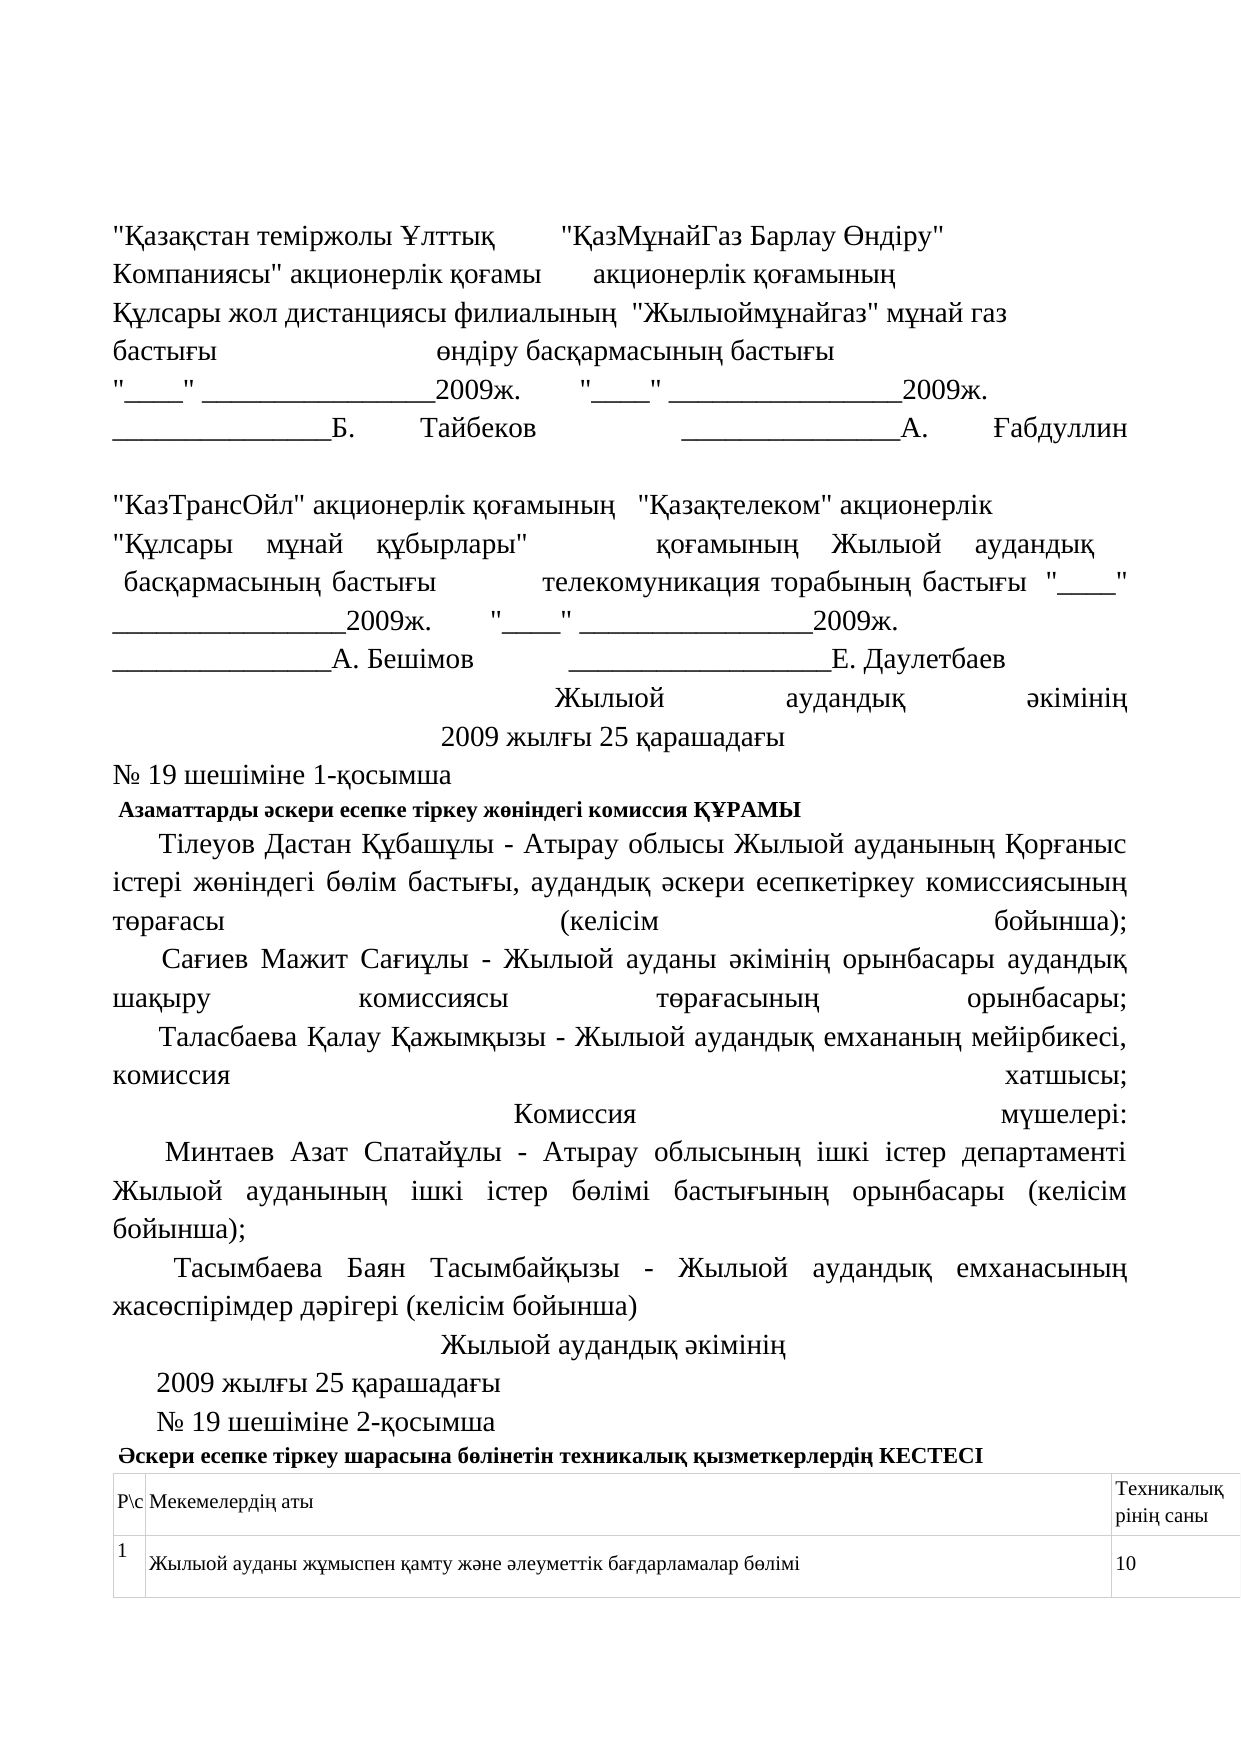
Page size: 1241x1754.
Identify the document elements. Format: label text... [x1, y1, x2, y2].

text Тілеуов Дастан Құбашұлы - Атырау облысы Жылыой ауданының Қорғаныс істері жөніндегі бөлім бастығы, аудандық әскери есепкетіркеу комиссиясының төрағасы (келісім бойынша); Сағиев Мажит Сағиұлы - Жылыой ауданы әкiмiнiң орынбасары аудандық шақыру комиссиясы төрағасының орынбасары; Таласбаева Қалау Қажымқызы - Жылыой аудандық емхананың мейірбикесі, комиссия хатшысы; Комиссия мүшелері: Минтаев Азат Спатайұлы - Атырау облысының ішкі істер департаменті Жылыой ауданының ішкі істер бөлімі бастығының орынбасары (келісім бойынша); Тасымбаева Баян Тасымбайқызы - Жылыой аудандық емханасының жасөспірімдер дәрігері (келісім бойынша) [112, 826, 1128, 1322]
table_cell Жылыой ауданы жұмыспен қамту және әлеуметтік бағдарламалар бөлiмi [146, 1536, 1111, 1597]
text Азаматтарды әскери есепке тiркеу жөнiндегi комиссия ҚҰРАМЫ [112, 796, 1128, 822]
text "КазТрансОйл" акционерлік қоғамының "Қазақтелеком" акционерлік [112, 487, 1128, 521]
text № 19 шешіміне 2-қосымша [112, 1404, 1128, 1438]
text Жылыой аудандық әкімінің 2009 жылғы 25 қарашадағы [112, 680, 1128, 752]
text Әскери есепке тiркеу шарасына бөлiнетiн техникалық қызметкерлердiң КЕСТЕСI [112, 1443, 1128, 1469]
text 2009 жылғы 25 қарашадағы [112, 1366, 1128, 1399]
table_header Р\с [114, 1474, 145, 1535]
text Жылыой аудандық әкімінің [112, 1327, 1128, 1361]
table_cell 10 [1112, 1536, 1240, 1597]
table_header Техникалық қызметкерле рiнiң саны [1112, 1474, 1240, 1535]
text бастығы өндіру басқармасының бастығы [112, 333, 1128, 367]
text Компаниясы" акционерлік қоғамы акционерлік қоғамының [112, 256, 1128, 290]
text Құлсары жол дистанциясы филиалының "Жылыоймұнайгаз" мұнай газ [112, 295, 1128, 328]
text "Қазақстан теміржолы Ұлттық "ҚазМұнайГаз Барлау Өндіру" [112, 218, 1128, 251]
table_header Мекемелердiң аты [146, 1474, 1111, 1535]
text _______________А. Бешімов __________________Е. Даулетбаев [112, 642, 1128, 675]
text _______________Б. Тайбеков _______________А. Ғабдуллин [112, 410, 1128, 482]
text № 19 шешіміне 1-қосымша [112, 757, 1128, 791]
text "____" ________________2009ж. "____" ________________2009ж. [112, 372, 1128, 405]
text "Құлсары мұнай құбырлары" қоғамының Жылыой аудандық басқармасының бастығы телекомуникация торабының бастығы "____" ________________2009ж. "____" ________________2009ж. [112, 526, 1128, 637]
table_cell 1 [114, 1536, 145, 1597]
